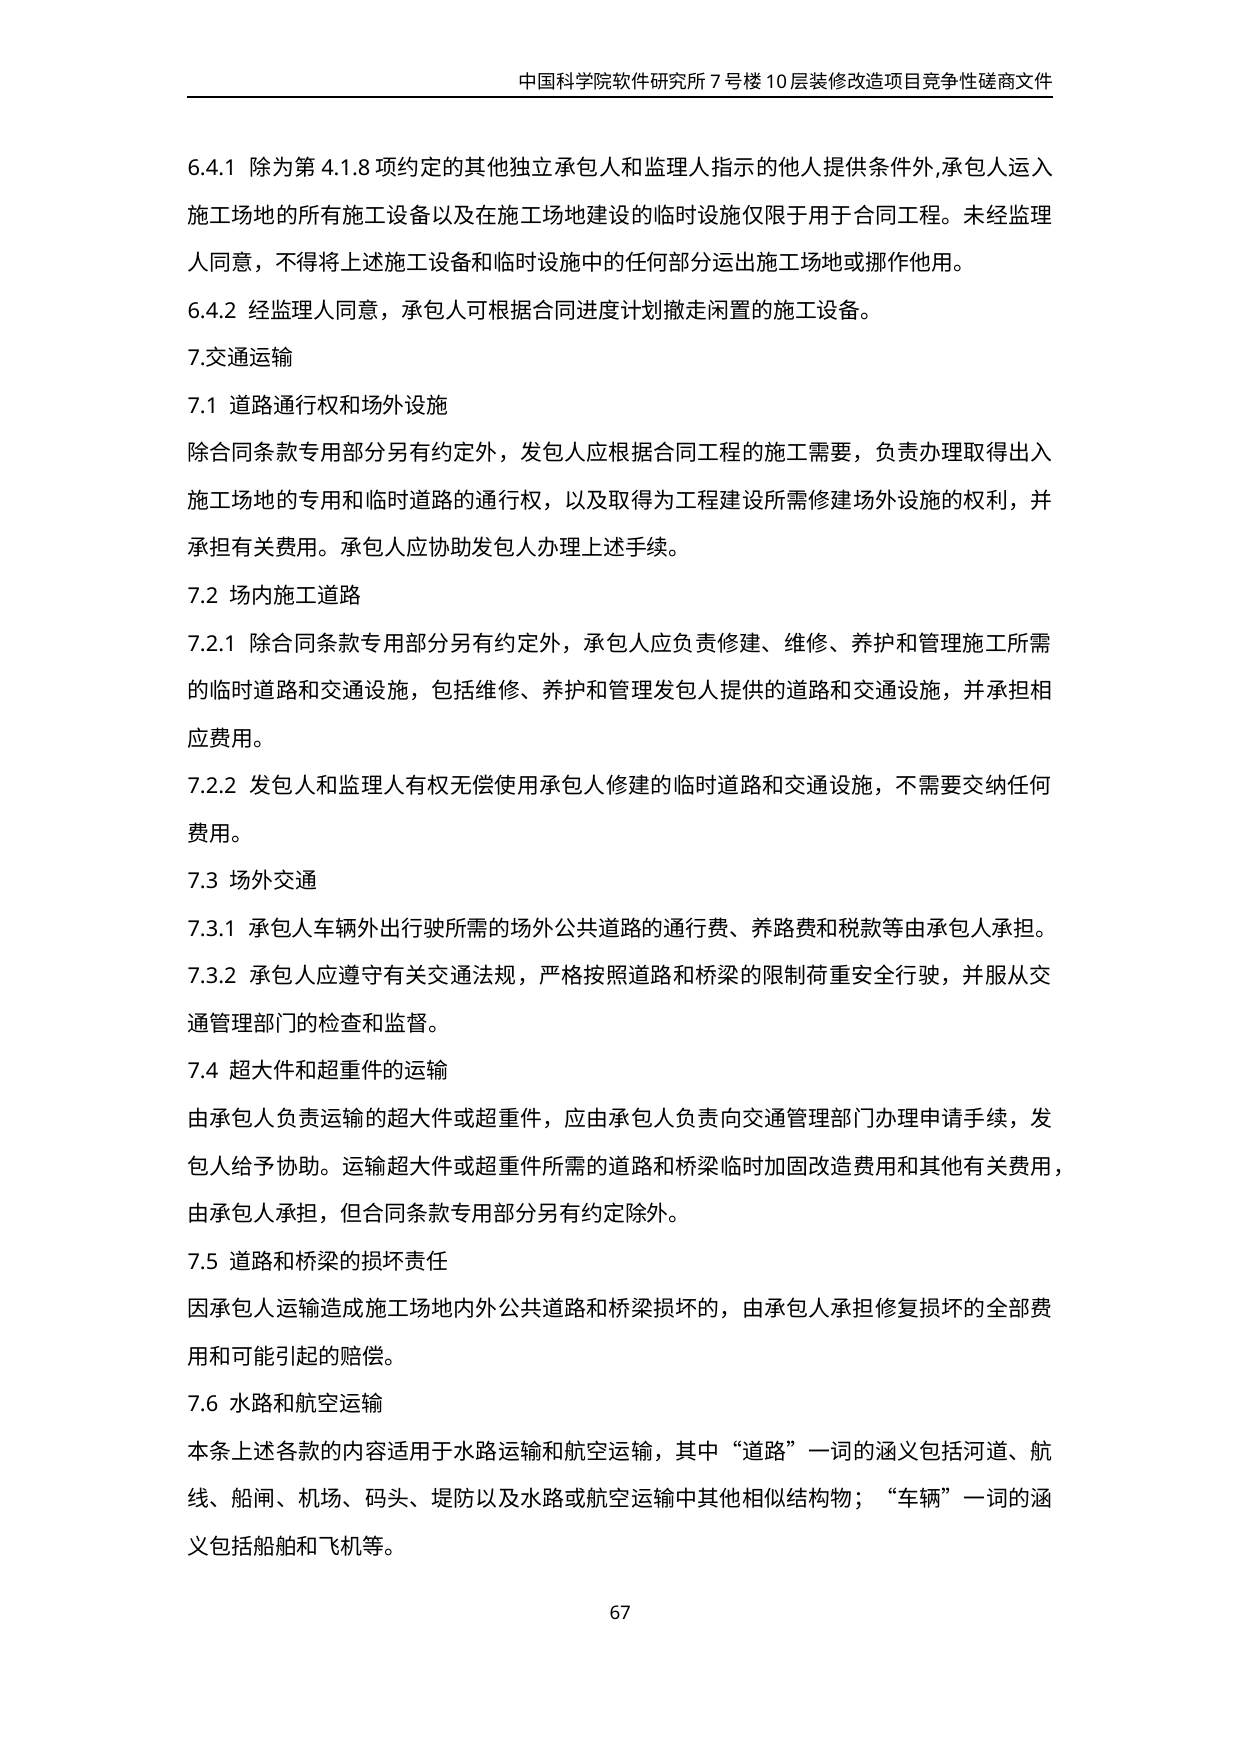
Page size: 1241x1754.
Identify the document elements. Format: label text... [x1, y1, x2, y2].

text 7.3.1 承包人车辆外出行驶所需的场外公共道路的通行费、养路费和税款等由承包人承担。 [187, 911, 1053, 943]
text 6.4.2 经监理人同意，承包人可根据合同进度计划撤走闲置的施工设备。 [187, 293, 1053, 324]
text 7.3 场外交通 [187, 863, 1053, 895]
text 7.5 道路和桥梁的损坏责任 [187, 1244, 1053, 1275]
text 7.2.1 除合同条款专用部分另有约定外，承包人应负责修建、维修、养护和管理施工所需的临时道路和交通设施，包括维修、养护和管理发包人提供的道路和交通设施，并承担相应费用。 [187, 626, 1053, 752]
text 7.3.2 承包人应遵守有关交通法规，严格按照道路和桥梁的限制荷重安全行驶，并服从交通管理部门的检查和监督。 [187, 958, 1053, 1038]
text 7.交通运输 [187, 340, 1053, 372]
text 由承包人负责运输的超大件或超重件，应由承包人负责向交通管理部门办理申请手续，发包人给予协助。运输超大件或超重件所需的道路和桥梁临时加固改造费用和其他有关费用，由承包人承担，但合同条款专用部分另有约定除外。 [187, 1101, 1053, 1228]
text 7.2 场内施工道路 [187, 578, 1053, 610]
text 本条上述各款的内容适用于水路运输和航空运输，其中“道路”一词的涵义包括河道、航线、船闸、机场、码头、堤防以及水路或航空运输中其他相似结构物；“车辆”一词的涵义包括船舶和飞机等。 [187, 1434, 1053, 1561]
text 7.4 超大件和超重件的运输 [187, 1053, 1053, 1085]
text 7.2.2 发包人和监理人有权无偿使用承包人修建的临时道路和交通设施，不需要交纳任何费用。 [187, 768, 1053, 847]
text 6.4.1 除为第4.1.8项约定的其他独立承包人和监理人指示的他人提供条件外,承包人运入施工场地的所有施工设备以及在施工场地建设的临时设施仅限于用于合同工程。未经监理人同意，不得将上述施工设备和临时设施中的任何部分运出施工场地或挪作他用。 [187, 150, 1053, 277]
text 7.1 道路通行权和场外设施 [187, 388, 1053, 419]
text 除合同条款专用部分另有约定外，发包人应根据合同工程的施工需要，负责办理取得出入施工场地的专用和临时道路的通行权，以及取得为工程建设所需修建场外设施的权利，并承担有关费用。承包人应协助发包人办理上述手续。 [187, 435, 1053, 562]
text 7.6 水路和航空运输 [187, 1386, 1053, 1418]
text 因承包人运输造成施工场地内外公共道路和桥梁损坏的，由承包人承担修复损坏的全部费用和可能引起的赔偿。 [187, 1291, 1053, 1370]
